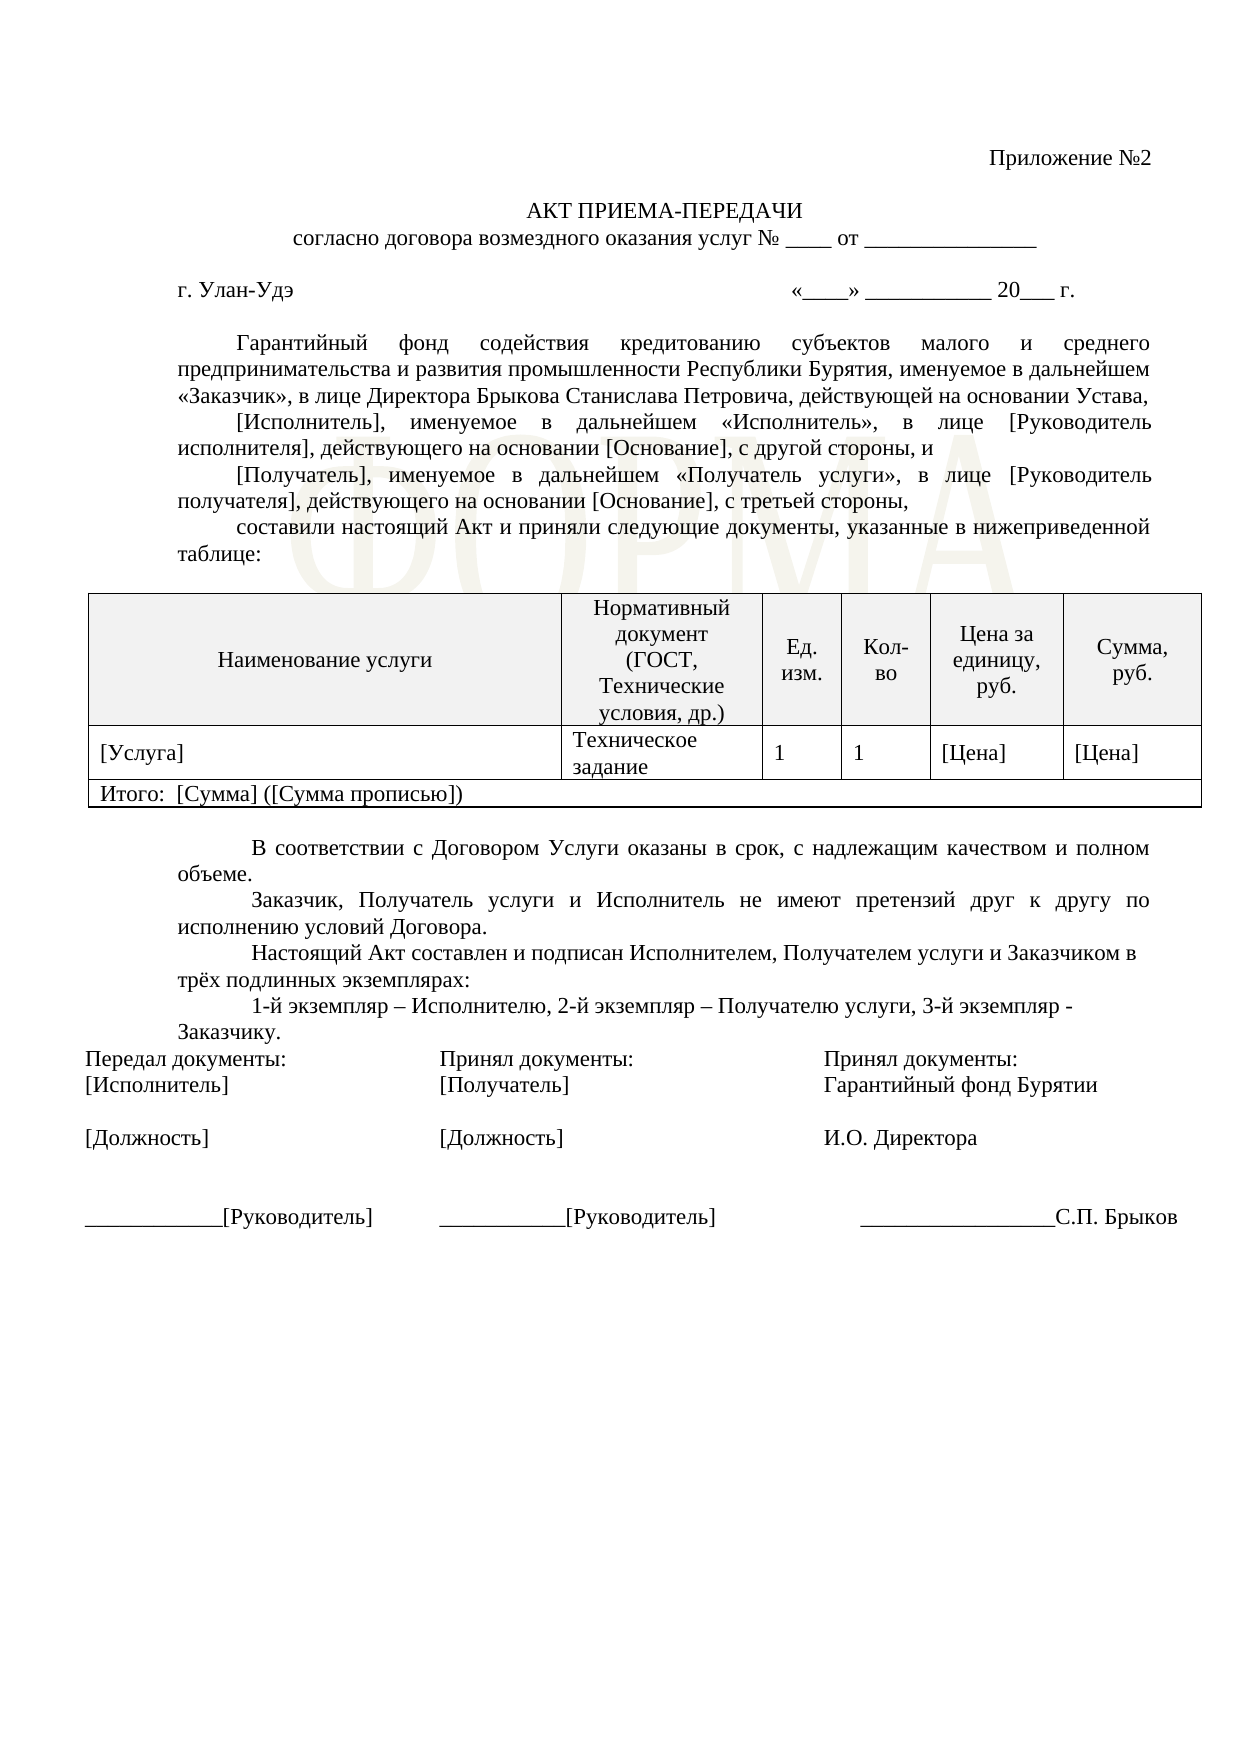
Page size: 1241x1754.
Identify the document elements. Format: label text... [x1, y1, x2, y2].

text согласно договора возмездного оказания услуг № ____ от _______________ [177, 223, 1152, 250]
text Гарантийный фонд содействия кредитованию субъектов малого и среднего предпринимательства и развития промышленности Республики Бурятия, именуемое в дальнейшем «Заказчик», в лице Директора Брыкова Станислава Петровича, действующей на основании Устава, [177, 329, 1152, 408]
table_header Цена за единицу, руб. [931, 594, 1063, 725]
table_header Принял документы: [812, 1045, 1226, 1071]
table_cell [Исполнитель] [Должность] ____________[Руководитель] [74, 1071, 428, 1256]
text Приложение №2 [177, 144, 1152, 171]
text [Исполнитель], именуемое в дальнейшем «Исполнитель», в лице [Руководитель исполнителя], действующего на основании [Основание], с другой стороны, и [177, 408, 1152, 461]
text Заказчик, Получатель услуги и Исполнитель не имеют претензий друг к другу по исполнению условий Договора. [177, 887, 1152, 939]
text 1-й экземпляр – Исполнителю, 2-й экземпляр – Получателю услуги, 3-й экземпляр - Заказчику. [177, 992, 1152, 1045]
table_cell [Цена] [1064, 726, 1201, 779]
table_header Ед. изм. [763, 594, 841, 725]
text АКТ ПРИЕМА-ПЕРЕДАЧИ [177, 197, 1152, 223]
text [Получатель], именуемое в дальнейшем «Получатель услуги», в лице [Руководитель получателя], действующего на основании [Основание], с третьей стороны, [177, 461, 1152, 513]
table_header Кол-во [842, 594, 930, 725]
text г. Улан-Удэ «____» ___________ 20___ г. [177, 276, 1152, 303]
text В соответствии с Договором Услуги оказаны в срок, с надлежащим качеством и полном объеме. [177, 834, 1152, 887]
table_cell Техническое задание [562, 726, 762, 779]
table_header Наименование услуги [89, 594, 561, 725]
table_cell 1 [842, 726, 930, 779]
text Настоящий Акт составлен и подписан Исполнителем, Получателем услуги и Заказчиком в трёх подлинных экземплярах: [177, 939, 1152, 992]
table_header Сумма, руб. [1064, 594, 1201, 725]
table_header Передал документы: [74, 1045, 428, 1071]
table_header Принял документы: [428, 1045, 812, 1071]
table_cell Итого: [Сумма] ([Сумма прописью]) [89, 780, 1201, 806]
table_header Нормативный документ (ГОСТ, Технические условия, др.) [562, 594, 762, 725]
table_cell [Получатель] [Должность] ___________[Руководитель] [428, 1071, 812, 1256]
table_cell Гарантийный фонд Бурятии И.О. Директора _________________С.П. Брыков [812, 1071, 1226, 1256]
table_cell [Услуга] [89, 726, 561, 779]
table_cell [Цена] [931, 726, 1063, 779]
text составили настоящий Акт и приняли следующие документы, указанные в нижеприведенной таблице: [177, 513, 1152, 566]
table_cell 1 [763, 726, 841, 779]
